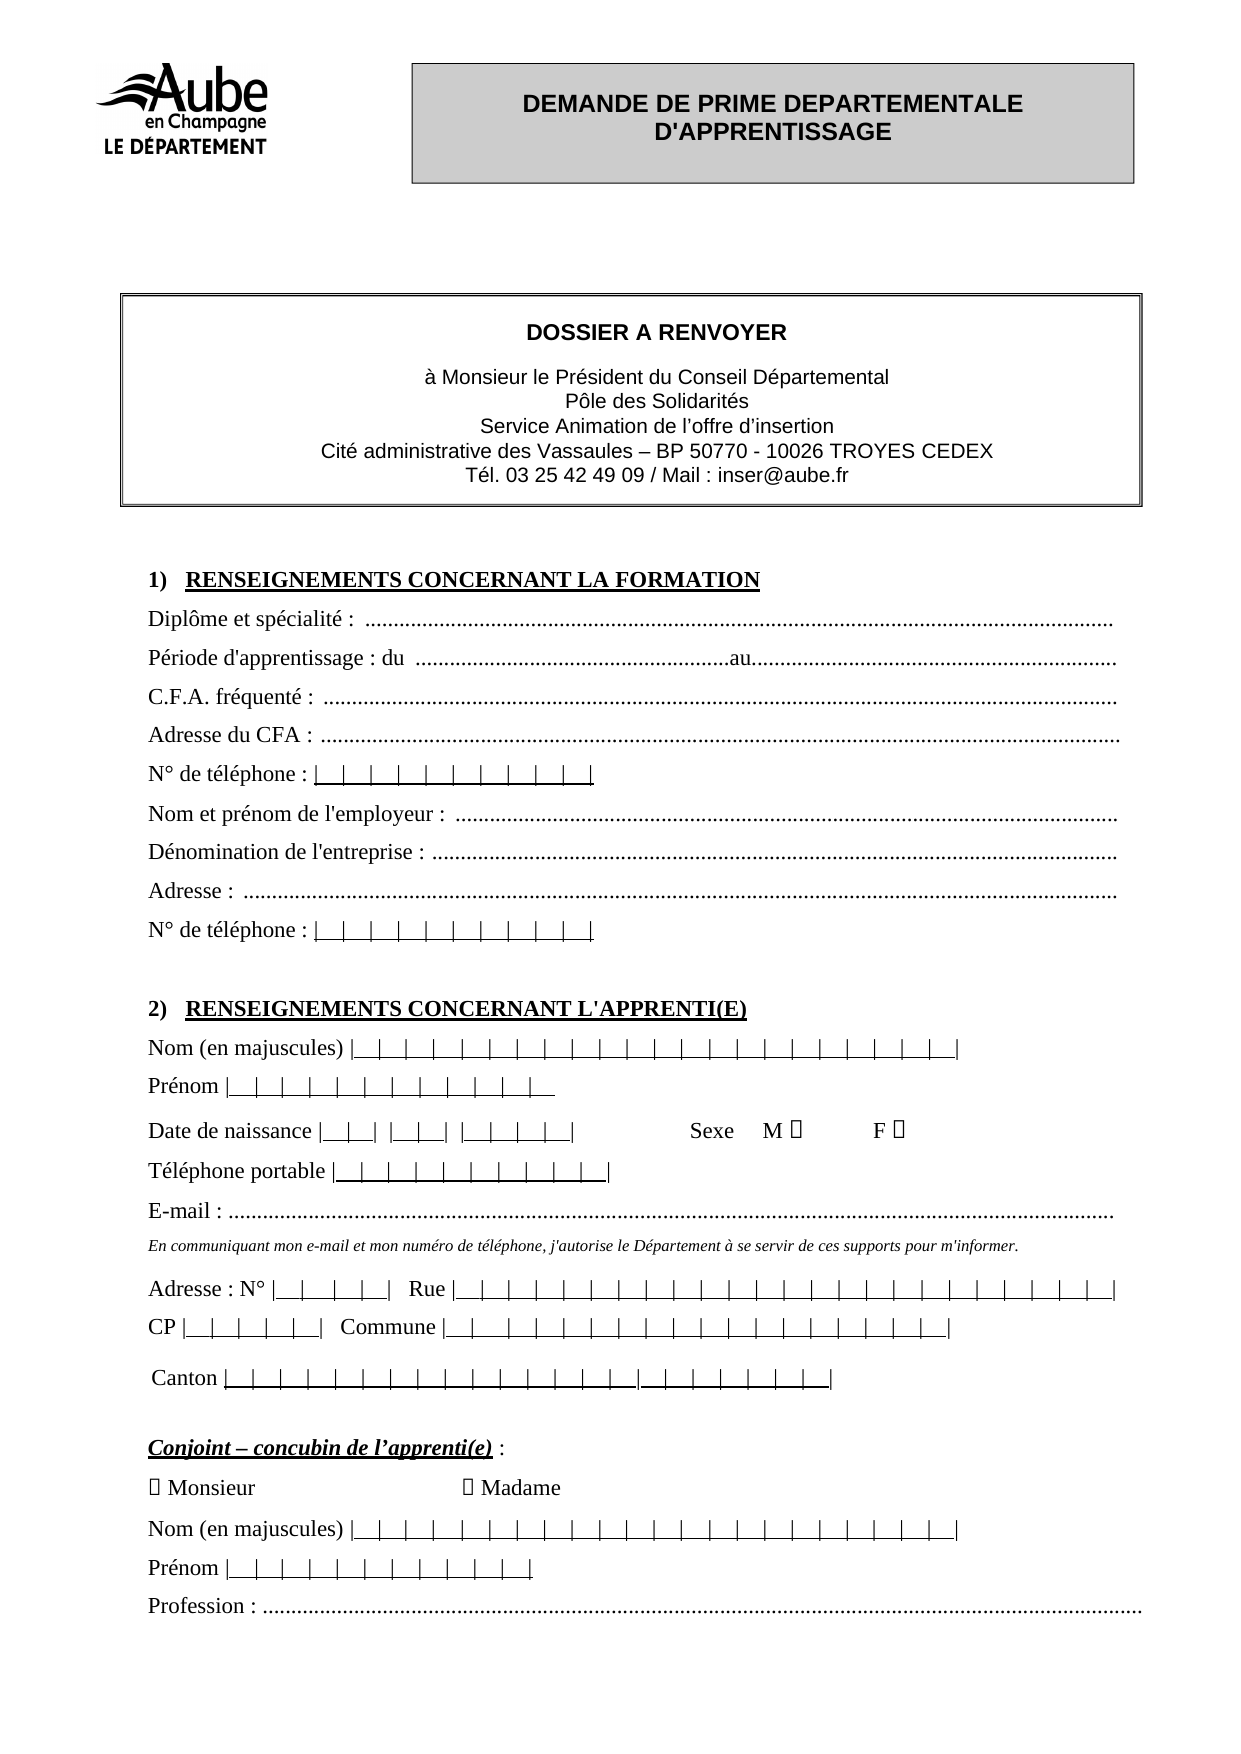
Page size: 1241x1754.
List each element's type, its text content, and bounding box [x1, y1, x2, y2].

subtitle Conjoint – concubin de l’apprenti(e) : [148, 1434, 1180, 1460]
text  Monsieur  Madame [148, 1471, 1180, 1502]
text Adresse : ......................................................................................................................................................... [148, 877, 1180, 903]
text N° de téléphone : | | | | | | | | | | | [148, 760, 1180, 787]
text Nom (en majuscules) | | | | | | | | | | | | | | | | | | | | | | | Prénom | | | | | | | | | | | | [148, 1034, 960, 1099]
text C.F.A. fréquenté : ........................................................................................................................................... [148, 683, 1180, 709]
text Date de naissance | | | | | | | | | | | Sexe M  F  [148, 1111, 1180, 1146]
text E-mail : ........................................................................................................................................................... [148, 1197, 1180, 1223]
text Téléphone portable | | | | | | | | | | | [148, 1158, 1180, 1184]
text Profession : .......................................................................................................................................................... [148, 1592, 1180, 1618]
text Adresse : N° | | | | | Rue | | | | | | | | | | | | | | | | | | | | | | | | | CP | | | | | | Commune | | | | | | | | | | | | | | | | | | | [148, 1275, 1120, 1339]
text N° de téléphone : | | | | | | | | | | | [148, 916, 1180, 942]
text Adresse du CFA : ............................................................................................................................................ [148, 721, 1180, 748]
text En communiquant mon e-mail et mon numéro de téléphone, j'autorise le Département à se servir de ces supports pour m'informer. [148, 1236, 1092, 1255]
text Dénomination de l'entreprise : ........................................................................................................................ [148, 838, 1180, 864]
text Diplôme et spécialité : ................................................................................................................................... [148, 605, 1180, 631]
text Nom (en majuscules) | | | | | | | | | | | | | | | | | | | | | | | Prénom | | | | | | | | | | | | [148, 1515, 960, 1580]
list RENSEIGNEMENTS CONCERNANT LA FORMATION [148, 566, 1180, 593]
subtitle RENSEIGNEMENTS CONCERNANT L'APPRENTI(E) [148, 995, 1180, 1022]
text Nom et prénom de l'employeur : .................................................................................................................... [148, 800, 1180, 826]
text Canton | | | | | | | | | | | | | | | | | | | | | | | [151, 1364, 1180, 1390]
picture [95, 63, 268, 154]
text Période d'apprentissage : du .......................................................au................................................................ [148, 644, 1180, 670]
